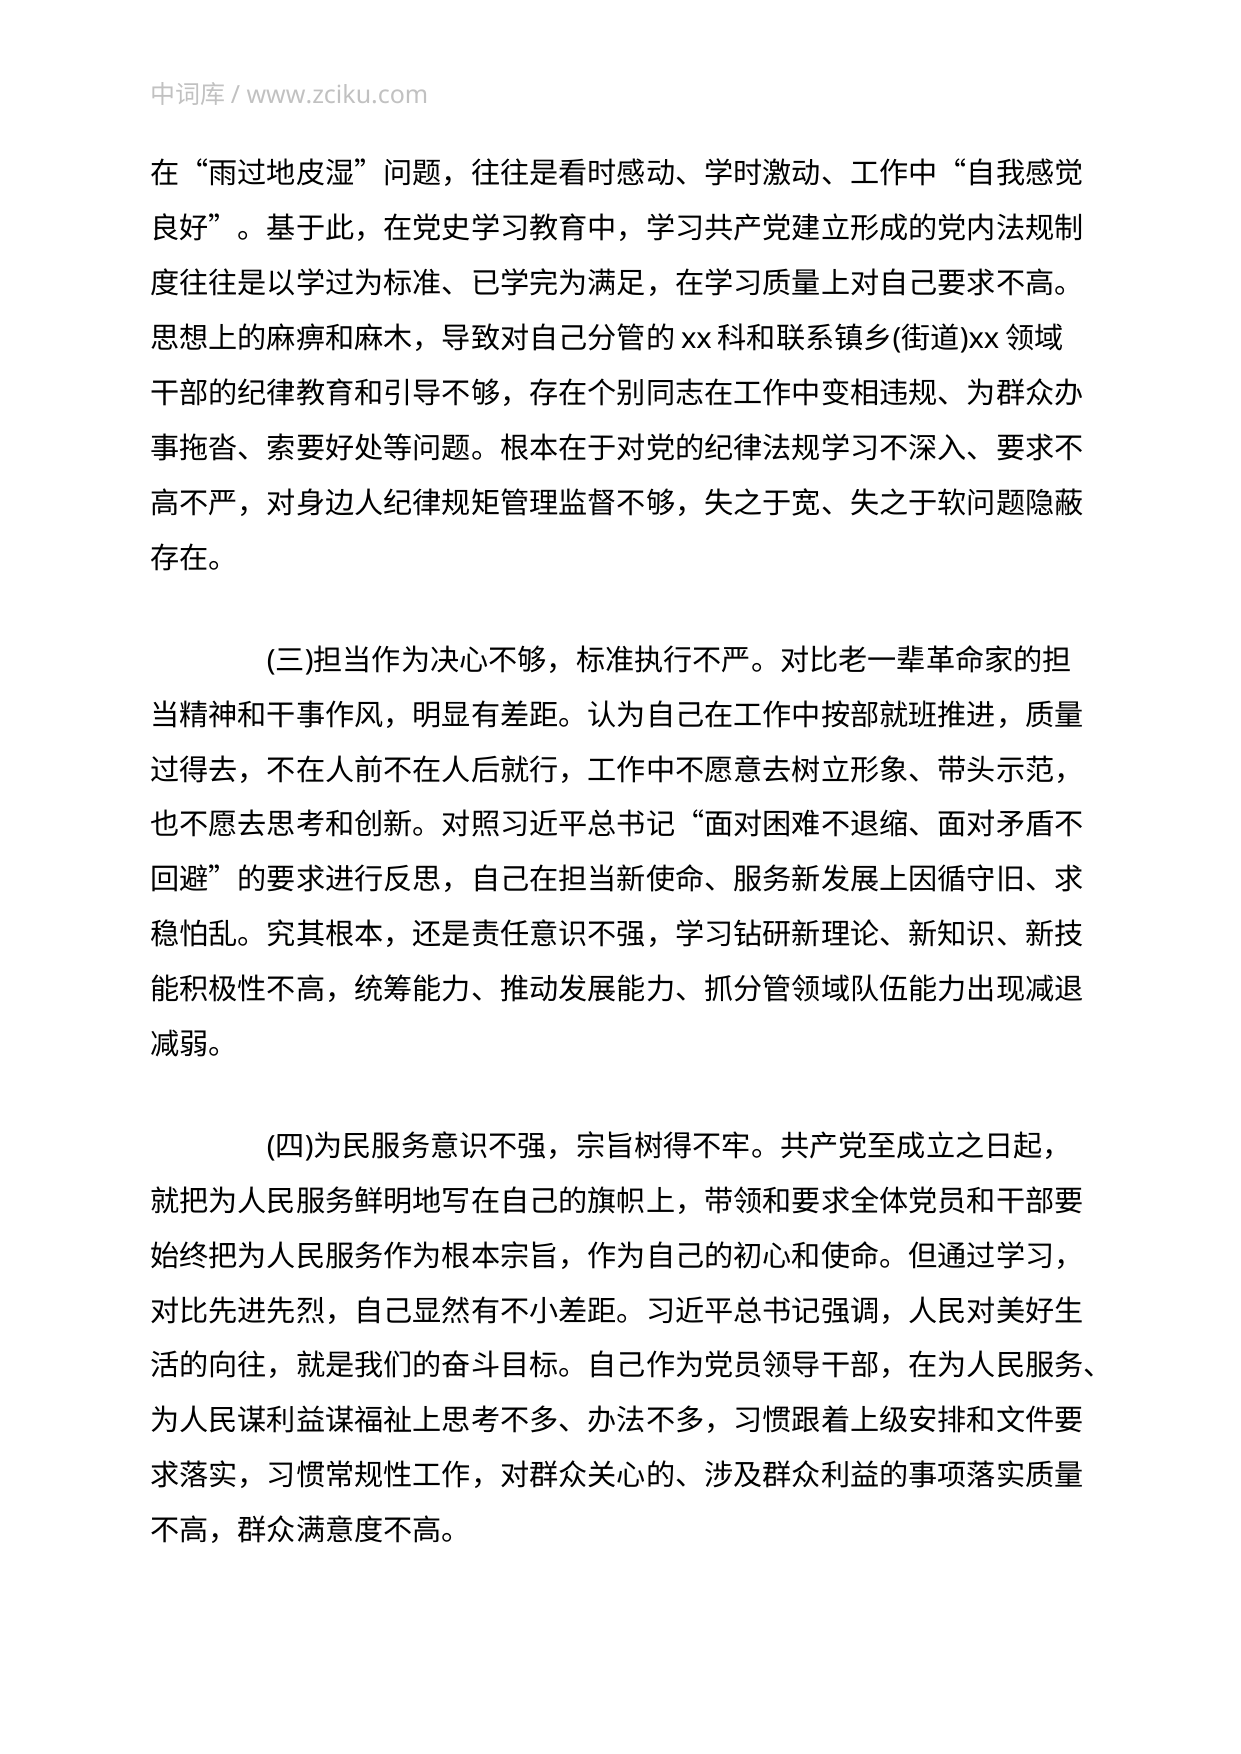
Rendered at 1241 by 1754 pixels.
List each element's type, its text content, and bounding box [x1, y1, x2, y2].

text (四)为民服务意识不强，宗旨树得不牢。共产党至成立之日起，就把为人民服务鲜明地写在自己的旗帜上，带领和要求全体党员和干部要始终把为人民服务作为根本宗旨，作为自己的初心和使命。但通过学习，对比先进先烈，自己显然有不小差距。习近平总书记强调，人民对美好生活的向往，就是我们的奋斗目标。自己作为党员领导干部，在为人民服务、为人民谋利益谋福祉上思考不多、办法不多，习惯跟着上级安排和文件要求落实，习惯常规性工作，对群众关心的、涉及群众利益的事项落实质量不高，群众满意度不高。 [150, 1122, 1090, 1549]
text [150, 150, 1090, 577]
text (三)担当作为决心不够，标准执行不严。对比老一辈革命家的担当精神和干事作风，明显有差距。认为自己在工作中按部就班推进，质量过得去，不在人前不在人后就行，工作中不愿意去树立形象、带头示范，也不愿去思考和创新。对照习近平总书记“面对困难不退缩、面对矛盾不回避”的要求进行反思，自己在担当新使命、服务新发展上因循守旧、求稳怕乱。究其根本，还是责任意识不强，学习钻研新理论、新知识、新技能积极性不高，统筹能力、推动发展能力、抓分管领域队伍能力出现减退减弱。 [150, 636, 1090, 1063]
